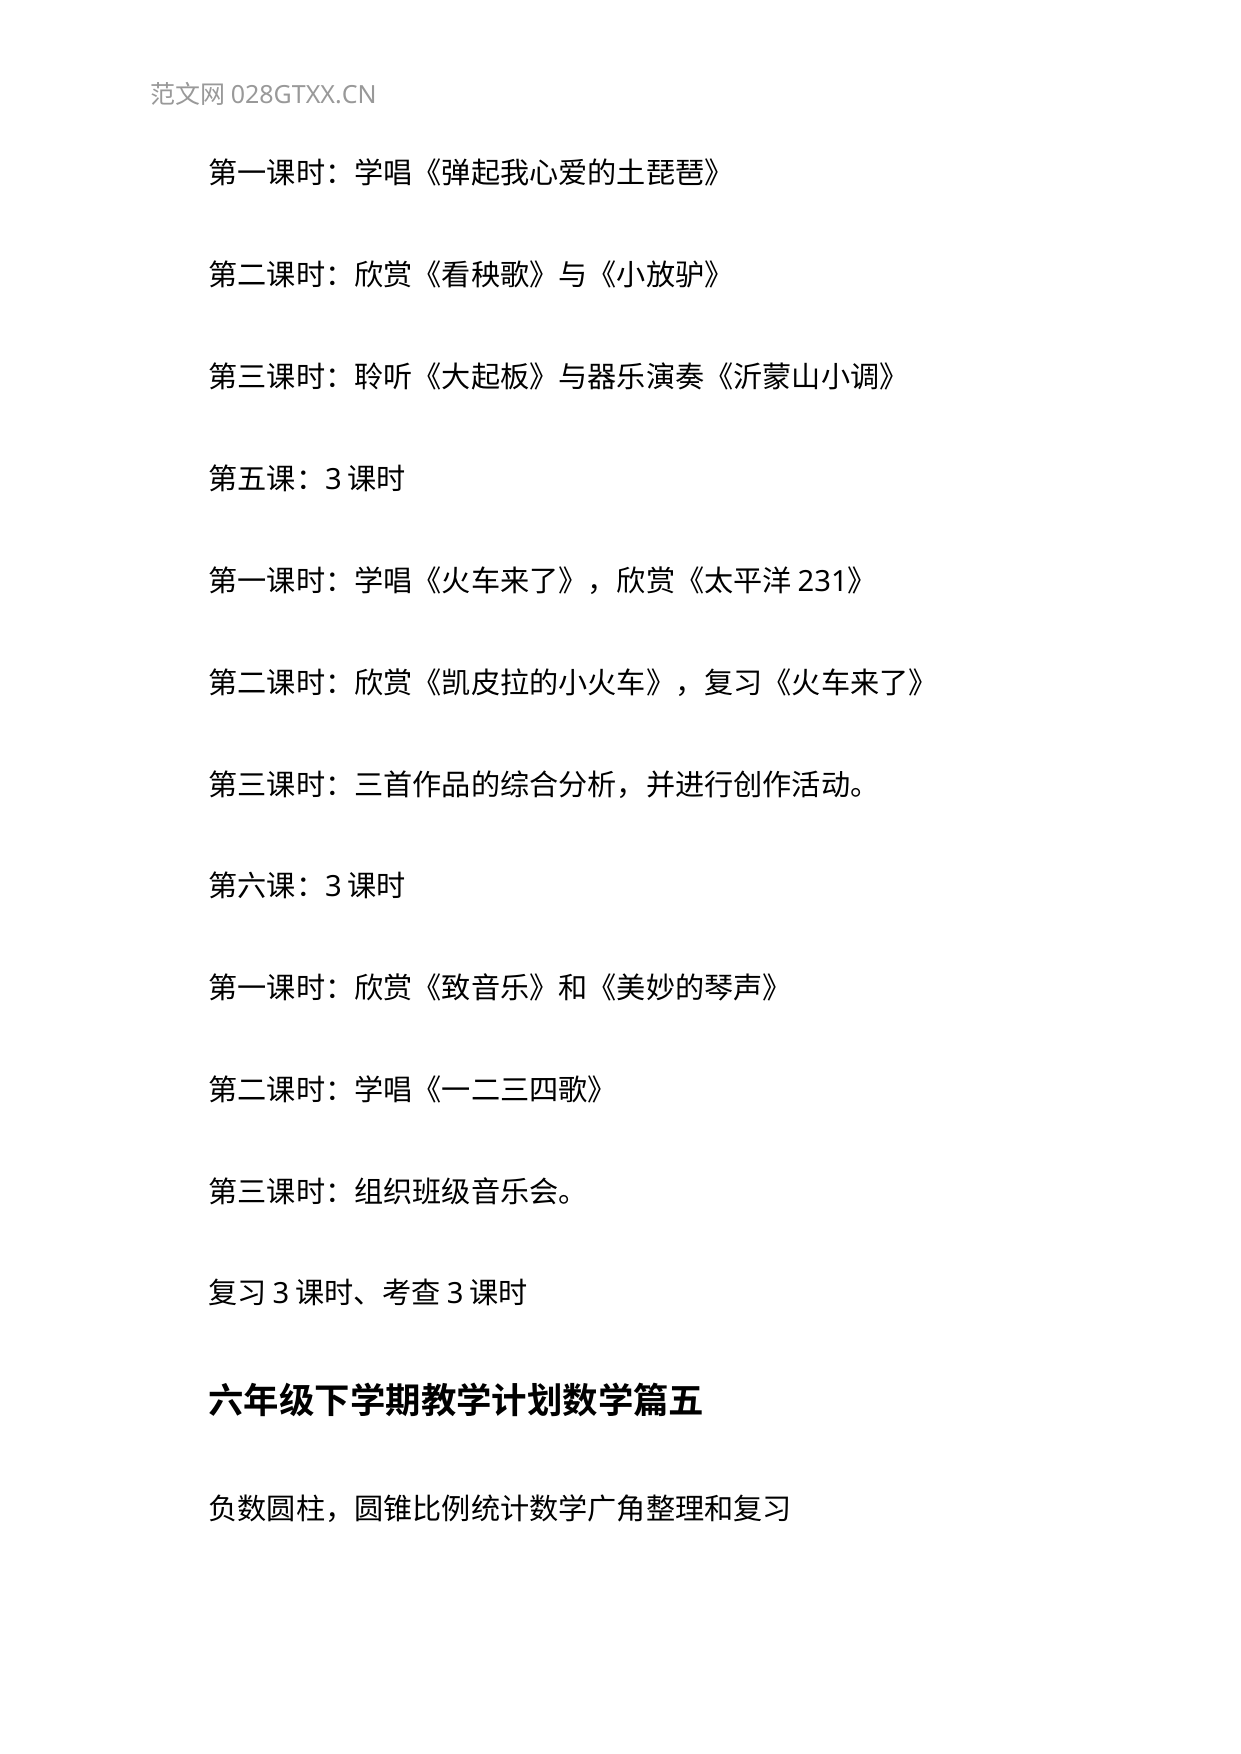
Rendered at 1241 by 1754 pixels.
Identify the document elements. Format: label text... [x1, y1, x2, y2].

text 负数圆柱，圆锥比例统计数学广角整理和复习 [150, 1486, 1090, 1528]
text 第一课时：欣赏《致音乐》和《美妙的琴声》 [150, 965, 1090, 1007]
text 复习3课时、考查3课时 [150, 1270, 1090, 1312]
text 第二课时：欣赏《看秧歌》与《小放驴》 [150, 252, 1090, 294]
text 第一课时：学唱《弹起我心爱的土琵琶》 [150, 150, 1090, 192]
text 第六课：3课时 [150, 863, 1090, 905]
text 第三课时：组织班级音乐会。 [150, 1168, 1090, 1211]
text 第一课时：学唱《火车来了》，欣赏《太平洋231》 [150, 557, 1090, 600]
text 第三课时：三首作品的综合分析，并进行创作活动。 [150, 761, 1090, 803]
text 第二课时：欣赏《凯皮拉的小火车》，复习《火车来了》 [150, 659, 1090, 702]
text 第三课时：聆听《大起板》与器乐演奏《沂蒙山小调》 [150, 353, 1090, 396]
text 六年级下学期教学计划数学篇五 [150, 1372, 1090, 1423]
text 第二课时：学唱《一二三四歌》 [150, 1067, 1090, 1109]
text 第五课：3课时 [150, 455, 1090, 498]
